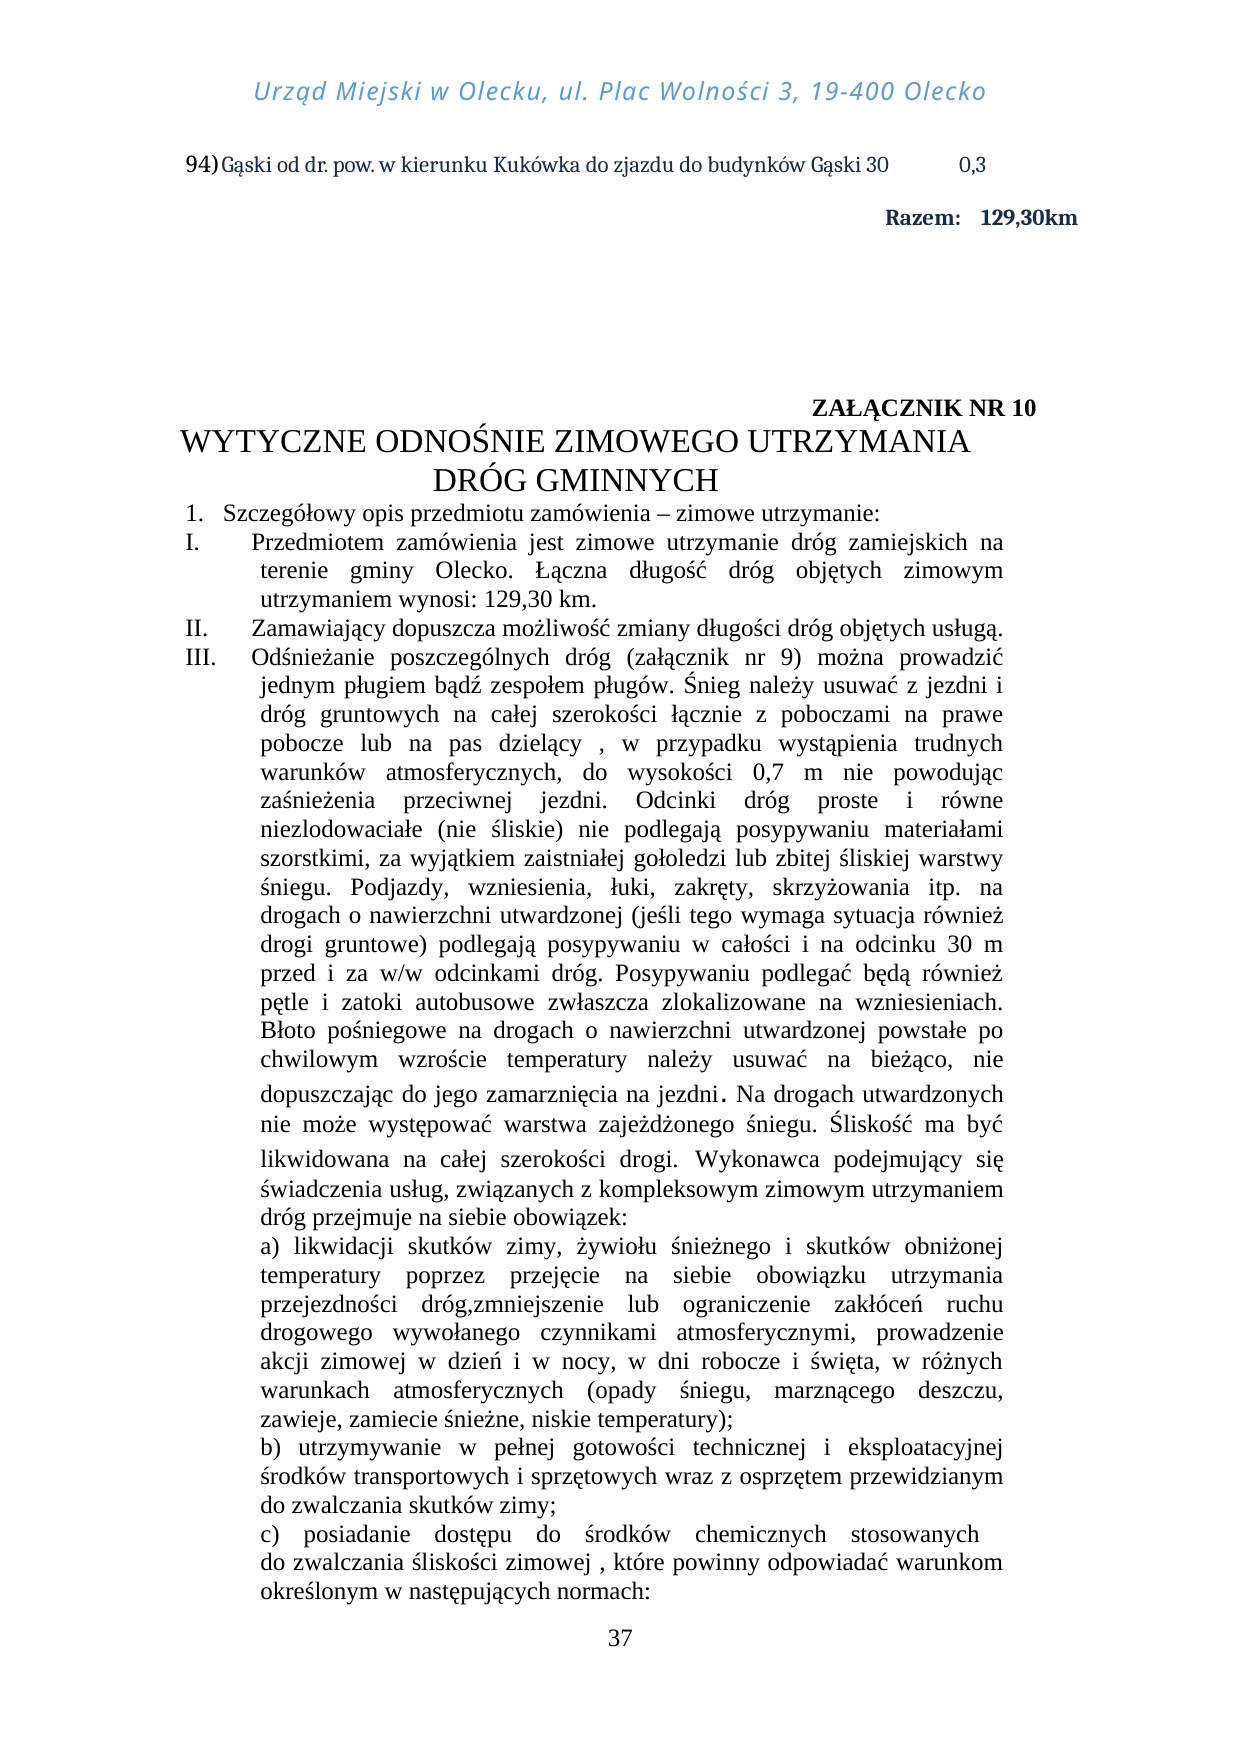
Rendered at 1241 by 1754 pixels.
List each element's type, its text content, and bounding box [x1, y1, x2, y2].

text WYTYCZNE ODNOŚNIE ZIMOWEGO UTRZYMANIA DRÓG GMINNYCH [148, 421, 1004, 498]
text c) posiadanie dostępu do środków chemicznych stosowanych do zwalczania śliskości zimowej , które powinny odpowiadać warunkom określonym w następujących normach: [260, 1519, 1004, 1605]
list Szczegółowy opis przedmiotu zamówienia – zimowe utrzymanie: [185, 498, 1004, 527]
list Gąski od dr. pow. w kierunku Kukówka do zjazdu do budynków Gąski 30 0,3 [185, 148, 1093, 179]
text ZAŁĄCZNIK NR 10 [738, 393, 1093, 421]
list Odśnieżanie poszczególnych dróg (załącznik nr 9) można prowadzić jednym pługiem bądź zespołem pługów. Śnieg należy usuwać z jezdni i dróg gruntowych na całej szerokości łącznie z poboczami na prawe pobocze lub na pas dzielący , w przypadku wystąpienia trudnych warunków atmosferycznych, do wysokości 0,7 m nie powodując zaśnieżenia przeciwnej jezdni. Odcinki dróg proste i równe niezlodowaciałe (nie śliskie) nie podlegają posypywaniu materiałami szorstkimi, za wyjątkiem zaistniałej gołoledzi lub zbitej śliskiej warstwy śniegu. Podjazdy, wzniesienia, łuki, zakręty, skrzyżowania itp. na drogach o nawierzchni utwardzonej (jeśli tego wymaga sytuacja również drogi gruntowe) podlegają posypywaniu w całości i na odcinku 30 m przed i za w/w odcinkami dróg. Posypywaniu podlegać będą również pętle i zatoki autobusowe zwłaszcza zlokalizowane na wzniesieniach. Błoto pośniegowe na drogach o nawierzchni utwardzonej powstałe po chwilowym wzroście temperatury należy usuwać na bieżąco, nie dopuszczając do jego zamarznięcia na jezdni. Na drogach utwardzonych nie może występować warstwa zajeżdżonego śniegu. Śliskość ma być likwidowana na całej szerokości drogi. Wykonawca podejmujący się świadczenia usług, związanych z kompleksowym zimowym utrzymaniem dróg przejmuje na siebie obowiązek: [185, 642, 1004, 1231]
list Przedmiotem zamówienia jest zimowe utrzymanie dróg zamiejskich na terenie gminy Olecko. Łączna długość dróg objętych zimowym utrzymaniem wynosi: 129,30 km. [185, 527, 1004, 613]
text b) utrzymywanie w pełnej gotowości technicznej i eksploatacyjnej środków transportowych i sprzętowych wraz z osprzętem przewidzianym do zwalczania skutków zimy; [260, 1432, 1004, 1519]
text Razem: 129,30km [811, 204, 1093, 231]
text a) likwidacji skutków zimy, żywiołu śnieżnego i skutków obniżonej temperatury poprzez przejęcie na siebie obowiązku utrzymania przejezdności dróg,zmniejszenie lub ograniczenie zakłóceń ruchu drogowego wywołanego czynnikami atmosferycznymi, prowadzenie akcji zimowej w dzień i w nocy, w dni robocze i święta, w różnych warunkach atmosferycznych (opady śniegu, marznącego deszczu, zawieje, zamiecie śnieżne, niskie temperatury); [260, 1231, 1004, 1432]
list Zamawiający dopuszcza możliwość zmiany długości dróg objętych usługą. [185, 613, 1004, 642]
